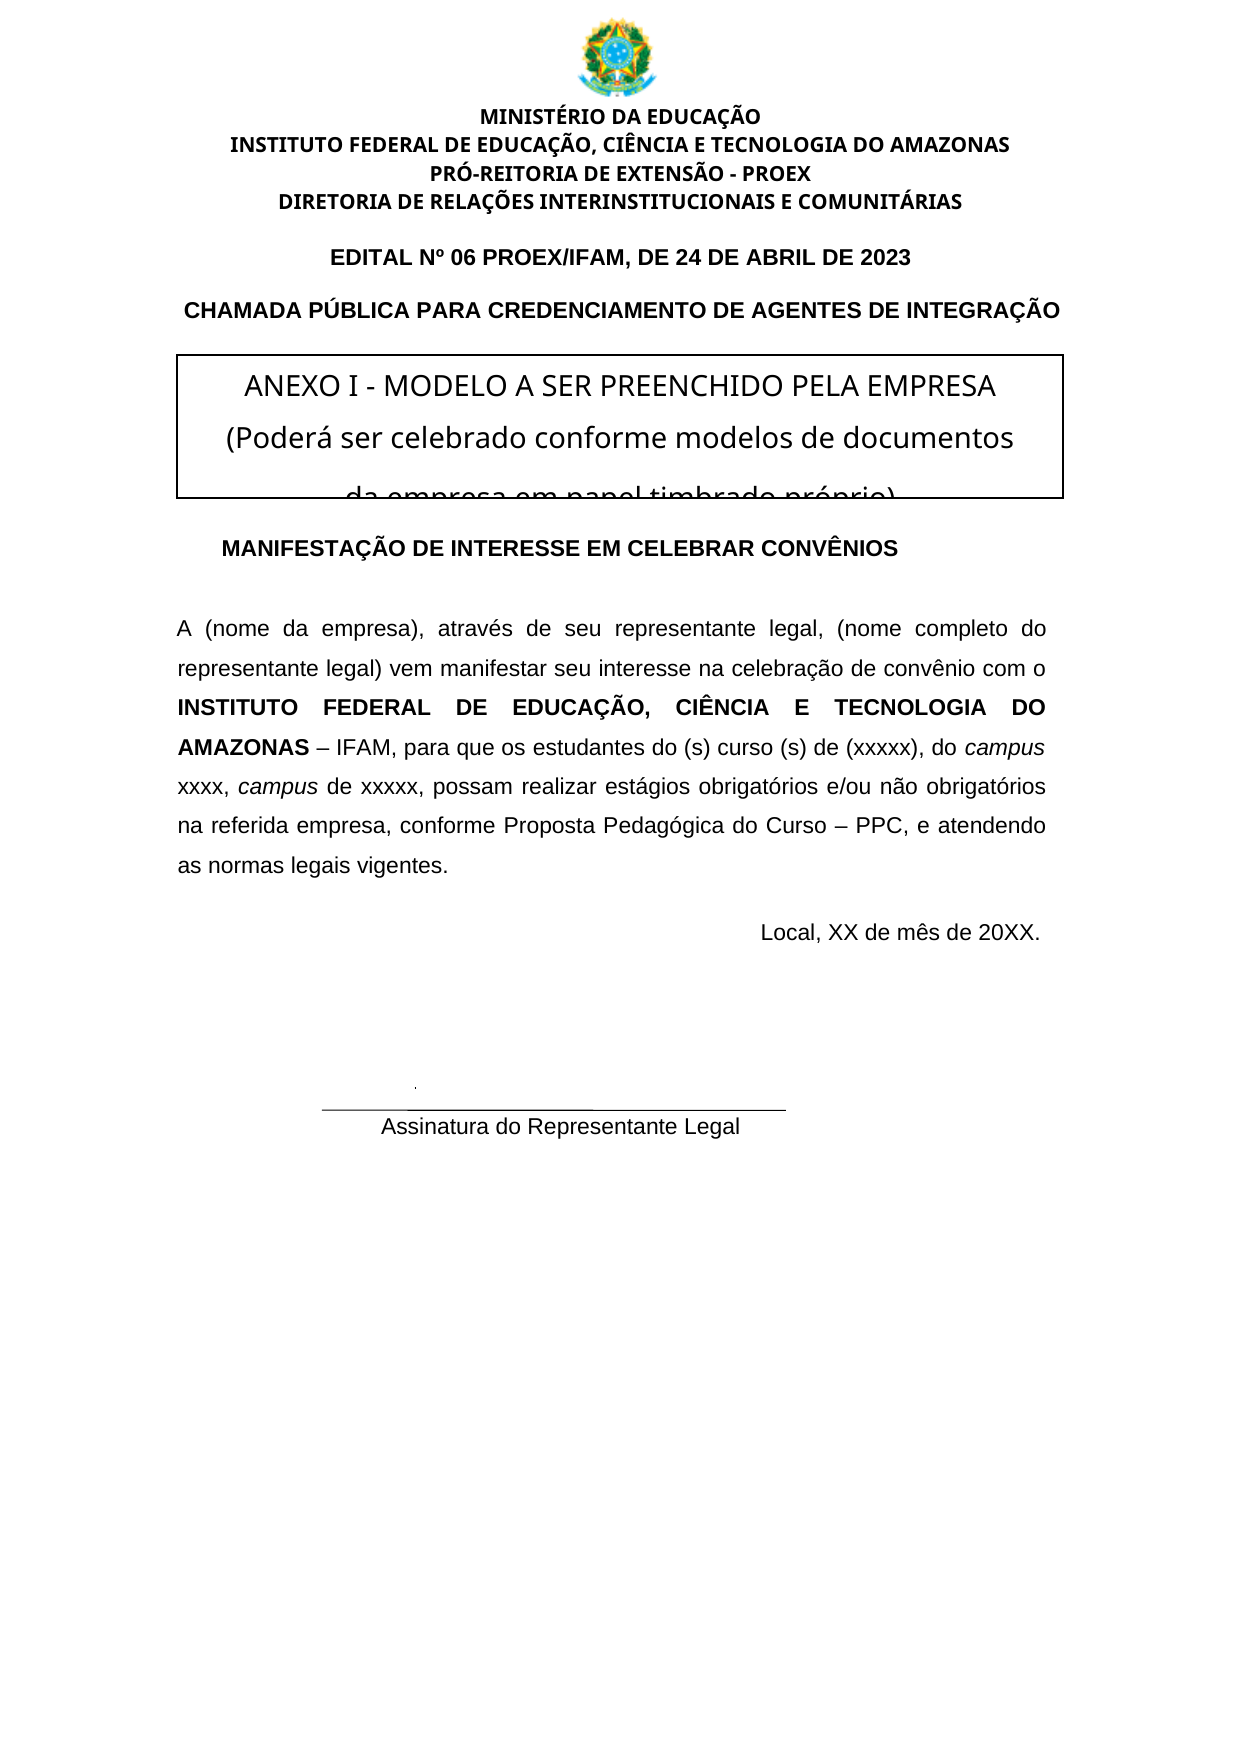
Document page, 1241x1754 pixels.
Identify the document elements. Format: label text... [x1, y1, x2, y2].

text Local, XX de mês de 20XX. [177, 919, 1040, 945]
text Assinatura do Representante Legal [177, 1113, 943, 1139]
picture [546, 0, 695, 100]
text EDITAL Nº 06 PROEX/IFAM, DE 24 DE ABRIL DE 2023 [177, 244, 1063, 271]
text MANIFESTAÇÃO DE INTERESSE EM CELEBRAR CONVÊNIOS [177, 535, 943, 562]
text CHAMADA PÚBLICA PARA CREDENCIAMENTO DE AGENTES DE INTEGRAÇÃO [177, 297, 1063, 323]
text A (nome da empresa), através de seu representante legal, (nome completo do representante legal) vem manifestar seu interesse na celebração de convênio com o INSTITUTO FEDERAL DE EDUCAÇÃO, CIÊNCIA E TECNOLOGIA DO AMAZONAS – IFAM, para que os estudantes do (s) curso (s) de (xxxxx), do campus xxxx, campus de xxxxx, possam realizar estágios obrigatórios e/ou não obrigatórios na referida empresa, conforme Proposta Pedagógica do Curso – PPC, e atendendo as normas legais vigentes. [176, 615, 1047, 878]
